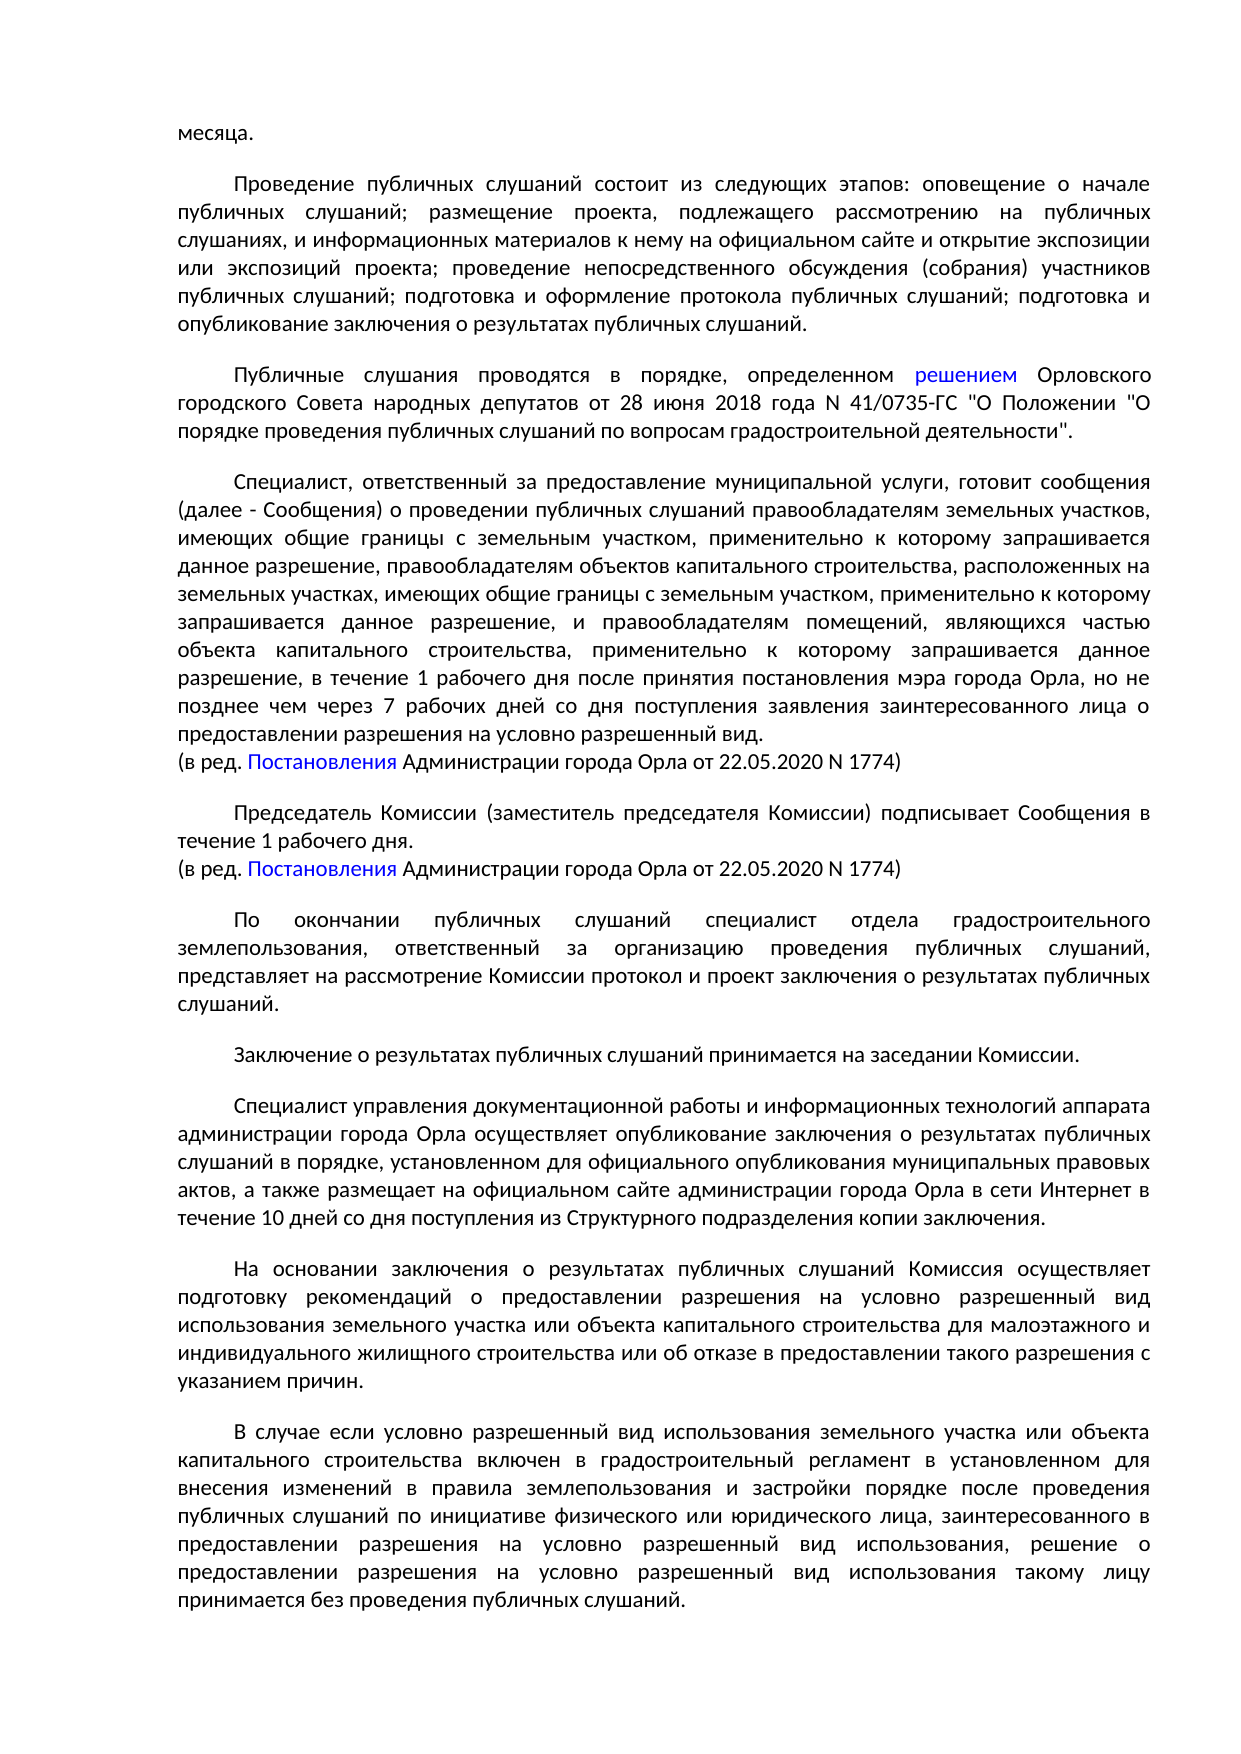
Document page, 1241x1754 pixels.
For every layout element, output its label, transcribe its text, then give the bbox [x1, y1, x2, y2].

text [177, 118, 1152, 146]
text (в ред. Постановления Администрации города Орла от 22.05.2020 N 1774) [177, 747, 1152, 775]
text Специалист управления документационной работы и информационных технологий аппарата администрации города Орла осуществляет опубликование заключения о результатах публичных слушаний в порядке, установленном для официального опубликования муниципальных правовых актов, а также размещает на официальном сайте администрации города Орла в сети Интернет в течение 10 дней со дня поступления из Структурного подразделения копии заключения. [177, 1091, 1152, 1231]
text Заключение о результатах публичных слушаний принимается на заседании Комиссии. [177, 1040, 1152, 1068]
text По окончании публичных слушаний специалист отдела градостроительного землепользования, ответственный за организацию проведения публичных слушаний, представляет на рассмотрение Комиссии протокол и проект заключения о результатах публичных слушаний. [177, 905, 1152, 1017]
text Публичные слушания проводятся в порядке, определенном решением Орловского городского Совета народных депутатов от 28 июня 2018 года N 41/0735-ГС "О Положении "О порядке проведения публичных слушаний по вопросам градостроительной деятельности". [177, 360, 1152, 444]
text Проведение публичных слушаний состоит из следующих этапов: оповещение о начале публичных слушаний; размещение проекта, подлежащего рассмотрению на публичных слушаниях, и информационных материалов к нему на официальном сайте и открытие экспозиции или экспозиций проекта; проведение непосредственного обсуждения (собрания) участников публичных слушаний; подготовка и оформление протокола публичных слушаний; подготовка и опубликование заключения о результатах публичных слушаний. [177, 169, 1152, 337]
text (в ред. Постановления Администрации города Орла от 22.05.2020 N 1774) [177, 854, 1152, 882]
text Специалист, ответственный за предоставление муниципальной услуги, готовит сообщения (далее - Сообщения) о проведении публичных слушаний правообладателям земельных участков, имеющих общие границы с земельным участком, применительно к которому запрашивается данное разрешение, правообладателям объектов капитального строительства, расположенных на земельных участках, имеющих общие границы с земельным участком, применительно к которому запрашивается данное разрешение, и правообладателям помещений, являющихся частью объекта капитального строительства, применительно к которому запрашивается данное разрешение, в течение 1 рабочего дня после принятия постановления мэра города Орла, но не позднее чем через 7 рабочих дней со дня поступления заявления заинтересованного лица о предоставлении разрешения на условно разрешенный вид. [177, 467, 1152, 747]
text Председатель Комиссии (заместитель председателя Комиссии) подписывает Сообщения в течение 1 рабочего дня. [177, 798, 1152, 854]
text На основании заключения о результатах публичных слушаний Комиссия осуществляет подготовку рекомендаций о предоставлении разрешения на условно разрешенный вид использования земельного участка или объекта капитального строительства для малоэтажного и индивидуального жилищного строительства или об отказе в предоставлении такого разрешения с указанием причин. [177, 1254, 1152, 1394]
text В случае если условно разрешенный вид использования земельного участка или объекта капитального строительства включен в градостроительный регламент в установленном для внесения изменений в правила землепользования и застройки порядке после проведения публичных слушаний по инициативе физического или юридического лица, заинтересованного в предоставлении разрешения на условно разрешенный вид использования, решение о предоставлении разрешения на условно разрешенный вид использования такому лицу принимается без проведения публичных слушаний. [177, 1417, 1152, 1613]
